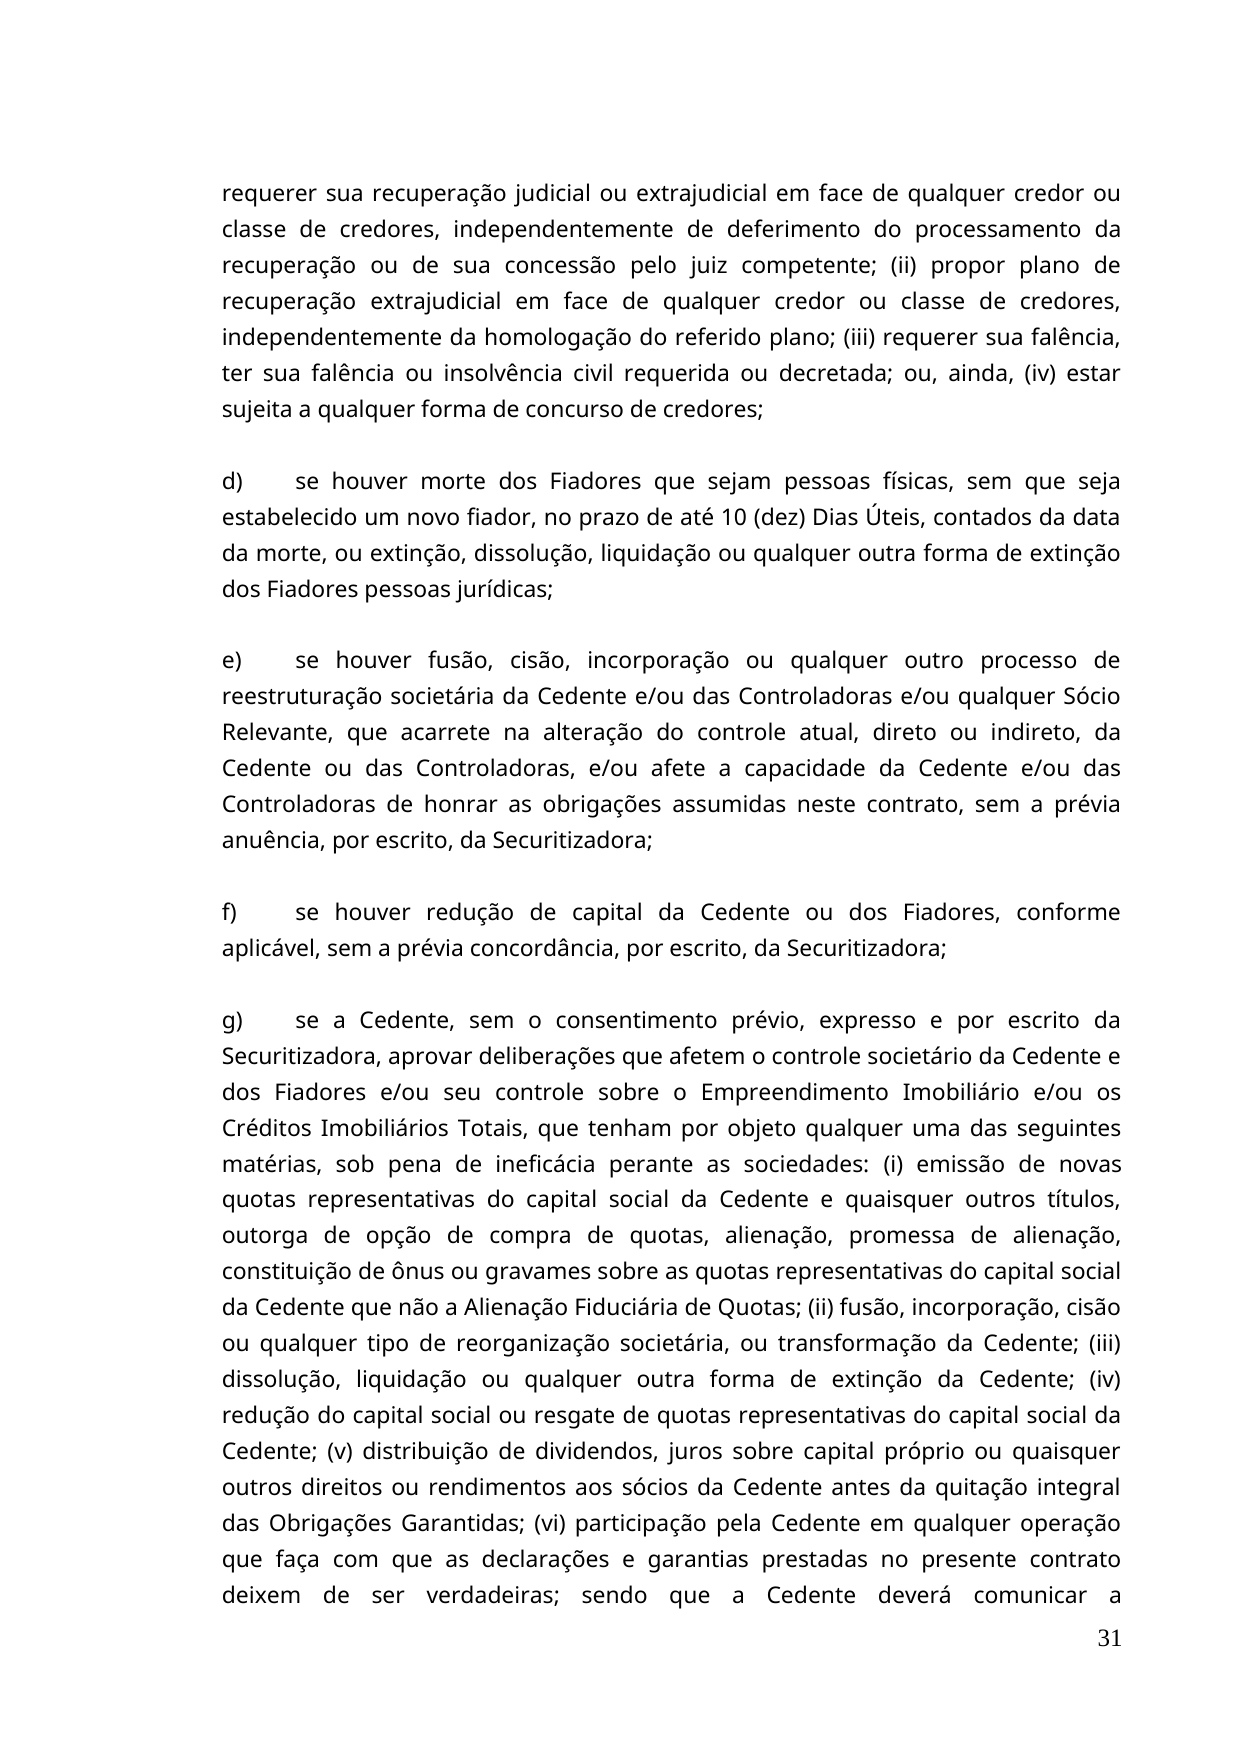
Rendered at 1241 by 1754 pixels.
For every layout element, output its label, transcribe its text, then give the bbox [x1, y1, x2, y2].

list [222, 1004, 1122, 1610]
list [222, 177, 1122, 424]
list se houver morte dos Fiadores que sejam pessoas físicas, sem que seja estabelecido um novo fiador, no prazo de até 10 (dez) Dias Úteis, contados da data da morte, ou extinção, dissolução, liquidação ou qualquer outra forma de extinção dos Fiadores pessoas jurídicas; [222, 465, 1122, 604]
list se houver fusão, cisão, incorporação ou qualquer outro processo de reestruturação societária da Cedente e/ou das Controladoras e/ou qualquer Sócio Relevante, que acarrete na alteração do controle atual, direto ou indireto, da Cedente ou das Controladoras, e/ou afete a capacidade da Cedente e/ou das Controladoras de honrar as obrigações assumidas neste contrato, sem a prévia anuência, por escrito, da Securitizadora; [222, 644, 1122, 855]
list se houver redução de capital da Cedente ou dos Fiadores, conforme aplicável, sem a prévia concordância, por escrito, da Securitizadora; [222, 896, 1122, 963]
